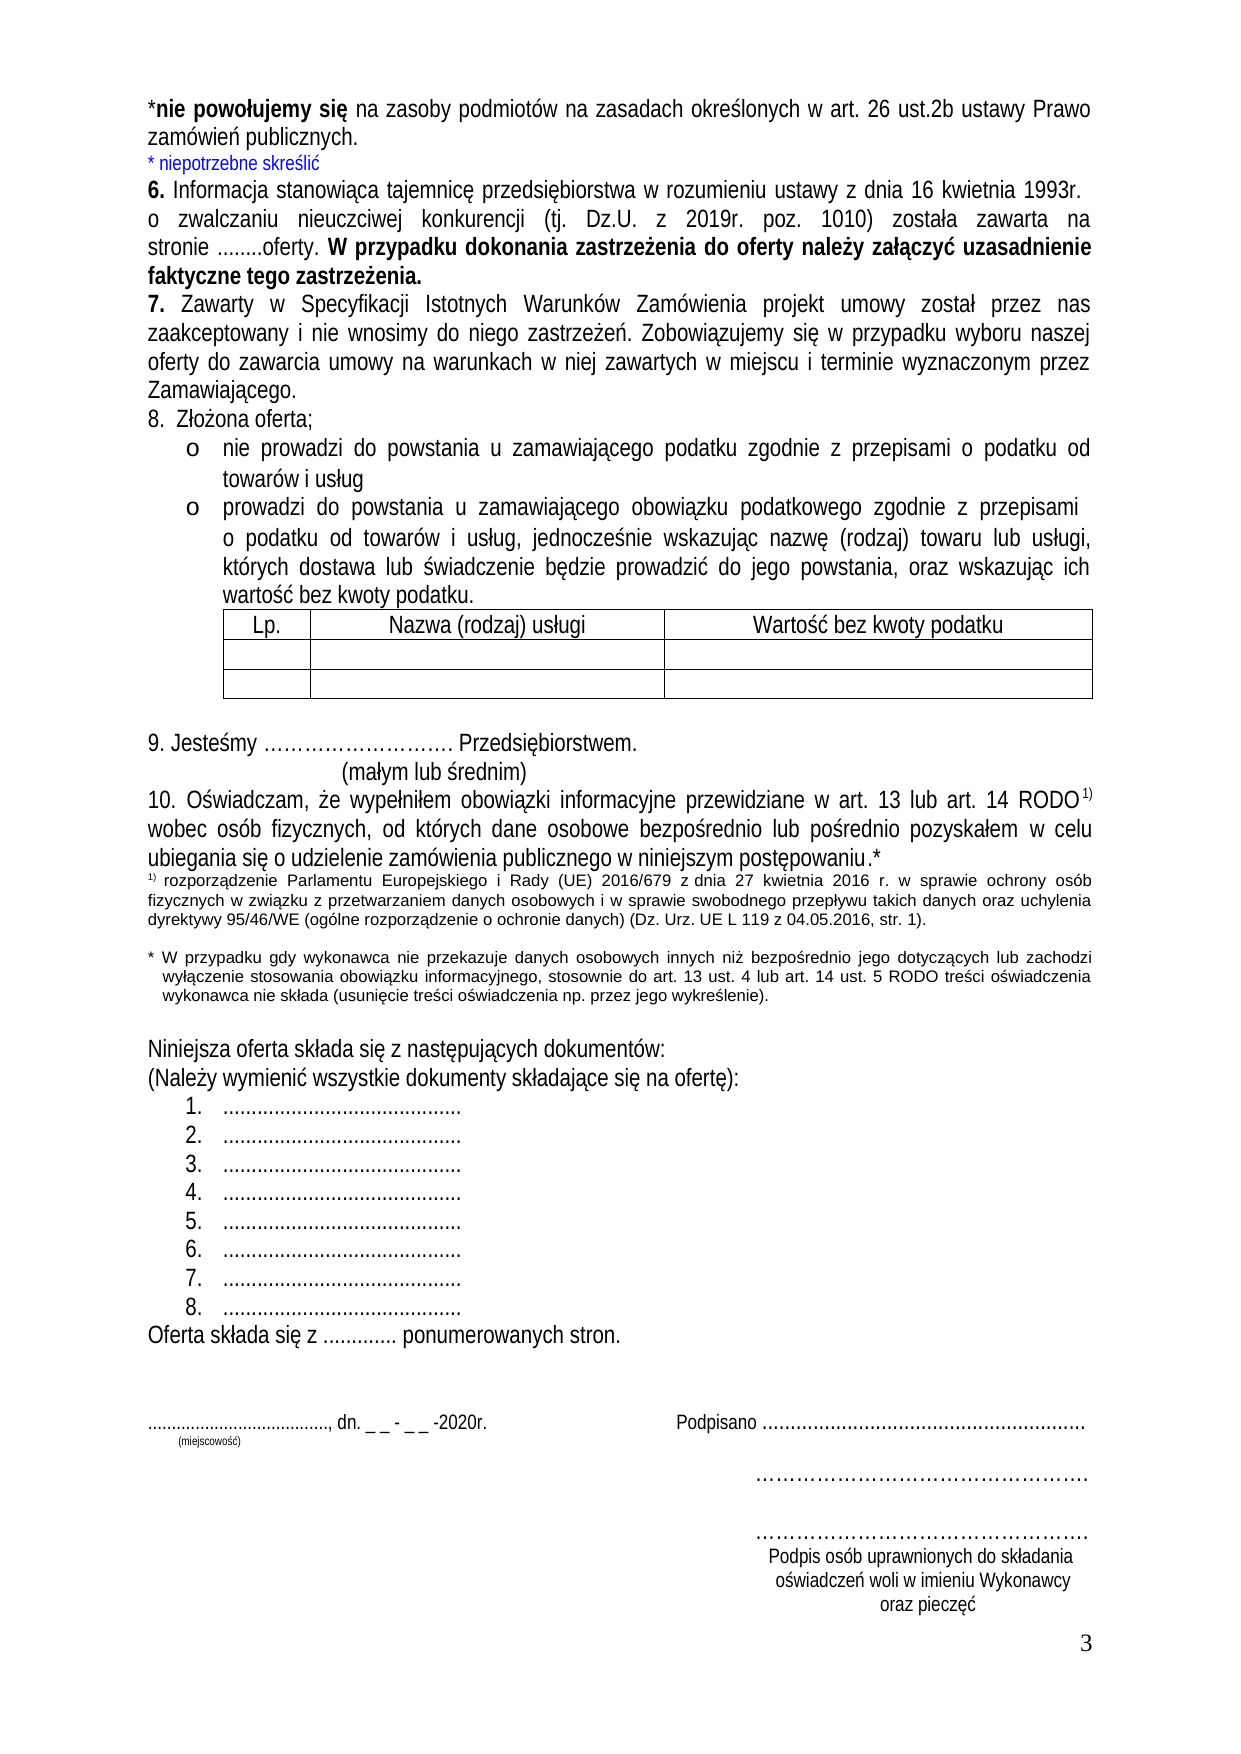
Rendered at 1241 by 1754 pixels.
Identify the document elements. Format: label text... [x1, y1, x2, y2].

list .......................................... [185, 1234, 1092, 1263]
list .......................................... [185, 1120, 1092, 1148]
text …………………………………………. [148, 1458, 1092, 1487]
text (Należy wymienić wszystkie dokumenty składające się na ofertę): [148, 1063, 1092, 1091]
list .......................................... [185, 1263, 1092, 1292]
text 8. Złożona oferta; [148, 404, 1092, 433]
table_cell [224, 640, 310, 668]
text Oferta składa się z ............. ponumerowanych stron. [148, 1320, 1092, 1349]
list .......................................... [185, 1177, 1092, 1206]
text Podpis osób uprawnionych do składania [590, 1544, 1092, 1568]
list prowadzi do powstania u zamawiającego obowiązku podatkowego zgodnie z przepisami o podatku od towarów i usług, jednocześnie wskazując nazwę (rodzaj) towaru lub usługi, których dostawa lub świadczenie będzie prowadzić do jego powstania, oraz wskazując ich wartość bez kwoty podatku. [185, 492, 1092, 609]
text ......................................, dn. _ _ - _ _ -2020r. Podpisano ......................................................... [148, 1406, 1092, 1434]
text * niepotrzebne skreślić [148, 151, 1092, 175]
table_cell [665, 640, 1092, 668]
list .......................................... [185, 1091, 1092, 1120]
list .......................................... [185, 1206, 1092, 1234]
text 10. Oświadczam, że wypełniłem obowiązki informacyjne przewidziane w art. 13 lub art. 14 RODO1) wobec osób fizycznych, od których dane osobowe bezpośrednio lub pośrednio pozyskałem w celu ubiegania się o udzielenie zamówienia publicznego w niniejszym postępowaniu.* [148, 785, 1092, 871]
text …………………………………………. [148, 1516, 1092, 1544]
table_header Nazwa (rodzaj) usługi [311, 610, 664, 639]
text *nie powołujemy się na zasoby podmiotów na zasadach określonych w art. 26 ust.2b ustawy Prawo zamówień publicznych. [148, 94, 1092, 151]
text 9. Jesteśmy ………………………. Przedsiębiorstwem. [148, 728, 1092, 757]
text 6. Informacja stanowiąca tajemnicę przedsiębiorstwa w rozumieniu ustawy z dnia 16 kwietnia 1993r. o zwalczaniu nieuczciwej konkurencji (tj. Dz.U. z 2019r. poz. 1010) została zawarta na stronie ........oferty. W przypadku dokonania zastrzeżenia do oferty należy załączyć uzasadnienie faktyczne tego zastrzeżenia. [148, 175, 1092, 289]
text oświadczeń woli w imieniu Wykonawcy [590, 1568, 1092, 1592]
list .......................................... [185, 1148, 1092, 1177]
text * W przypadku gdy wykonawca nie przekazuje danych osobowych innych niż bezpośrednio jego dotyczących lub zachodzi wyłączenie stosowania obowiązku informacyjnego, stosownie do art. 13 ust. 4 lub art. 14 ust. 5 RODO treści oświadczenia wykonawca nie składa (usunięcie treści oświadczenia np. przez jego wykreślenie). [148, 948, 1092, 1005]
table_cell [311, 670, 664, 698]
table_header Lp. [224, 610, 310, 639]
text oraz pieczęć [590, 1592, 1092, 1616]
text 7. Zawarty w Specyfikacji Istotnych Warunków Zamówienia projekt umowy został przez nas zaakceptowany i nie wnosimy do niego zastrzeżeń. Zobowiązujemy się w przypadku wyboru naszej oferty do zawarcia umowy na warunkach w niej zawartych w miejscu i terminie wyznaczonym przez Zamawiającego. [148, 289, 1092, 404]
table_cell [224, 670, 310, 698]
text Niniejsza oferta składa się z następujących dokumentów: [148, 1034, 1092, 1063]
table_header Wartość bez kwoty podatku [665, 610, 1092, 639]
list nie prowadzi do powstania u zamawiającego podatku zgodnie z przepisami o podatku od towarów i usług [185, 433, 1092, 492]
text (miejscowość) [148, 1434, 1092, 1458]
text 1) rozporządzenie Parlamentu Europejskiego i Rady (UE) 2016/679 z dnia 27 kwietnia 2016 r. w sprawie ochrony osób fizycznych w związku z przetwarzaniem danych osobowych i w sprawie swobodnego przepływu takich danych oraz uchylenia dyrektywy 95/46/WE (ogólne rozporządzenie o ochronie danych) (Dz. Urz. UE L 119 z 04.05.2016, str. 1). [148, 871, 1092, 929]
table_cell [311, 640, 664, 668]
table_cell [665, 670, 1092, 698]
text (małym lub średnim) [148, 757, 1092, 785]
list .......................................... [185, 1292, 1092, 1320]
